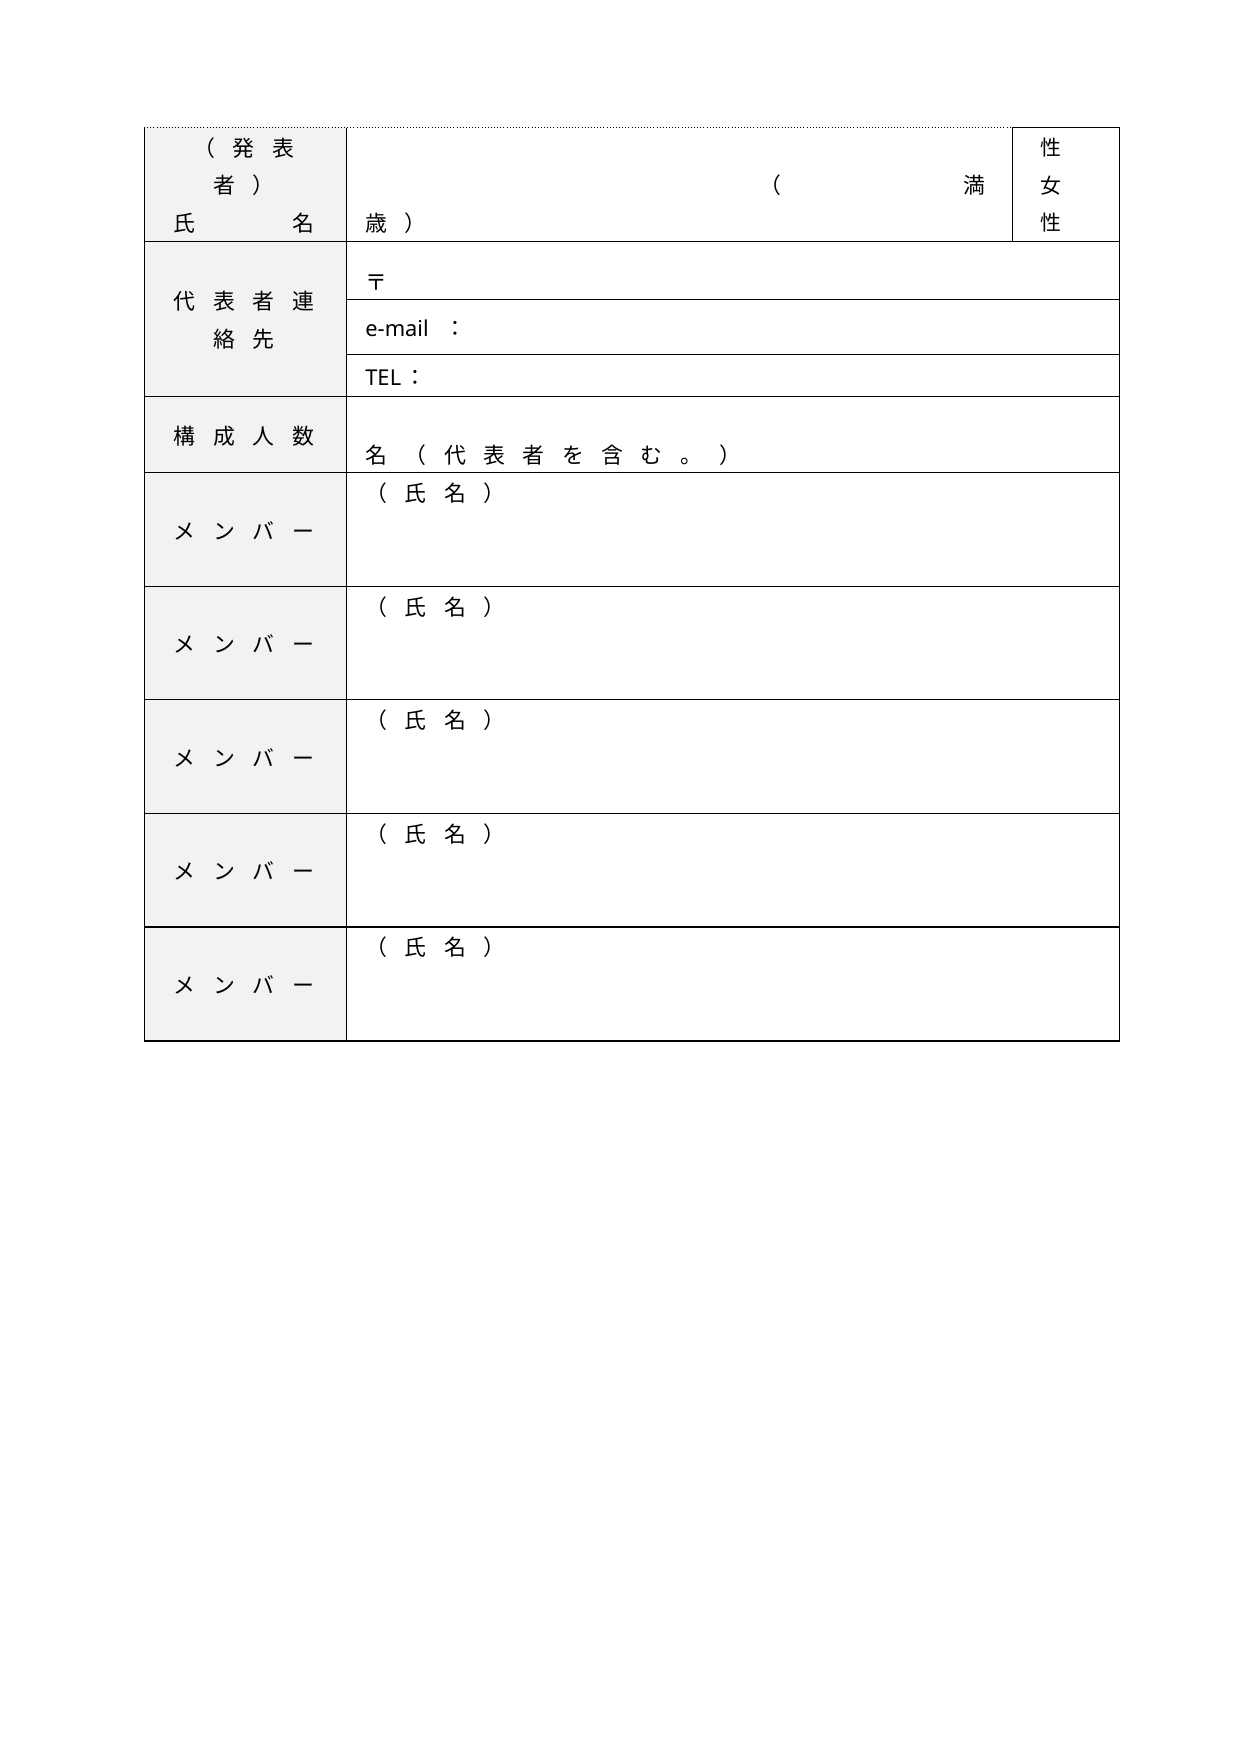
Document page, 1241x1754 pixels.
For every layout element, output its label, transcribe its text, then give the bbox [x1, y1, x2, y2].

table_cell [1096, 242, 1119, 299]
table_cell [1096, 128, 1119, 241]
table_cell メンバー [145, 814, 346, 926]
table_cell [1096, 397, 1119, 472]
table_cell メンバー [145, 928, 346, 1040]
table_cell （氏名） [347, 814, 1119, 926]
table_cell メンバー [145, 587, 346, 699]
table_cell 代表者連絡先 [145, 242, 346, 396]
table_cell （満 歳） [347, 127, 1012, 241]
table_cell メンバー [145, 473, 346, 586]
table_cell 〒 [347, 242, 1096, 299]
table_cell （氏名） [347, 700, 1119, 813]
table_cell 男性 女性 [1013, 128, 1096, 241]
table_cell 構成人数 [145, 397, 346, 472]
table_cell 代表者（発表者） 氏 名 [145, 127, 347, 241]
table_cell （氏名） [347, 928, 1119, 1040]
table_cell 名（代表者を含む。） [347, 397, 1096, 472]
table_cell （氏名） [347, 473, 1119, 586]
table_cell メンバー [145, 700, 346, 813]
table_cell （氏名） [347, 587, 1119, 699]
table_cell e-mail： [347, 300, 1119, 354]
table_cell [1096, 355, 1119, 396]
table_cell TEL： [347, 355, 1096, 396]
